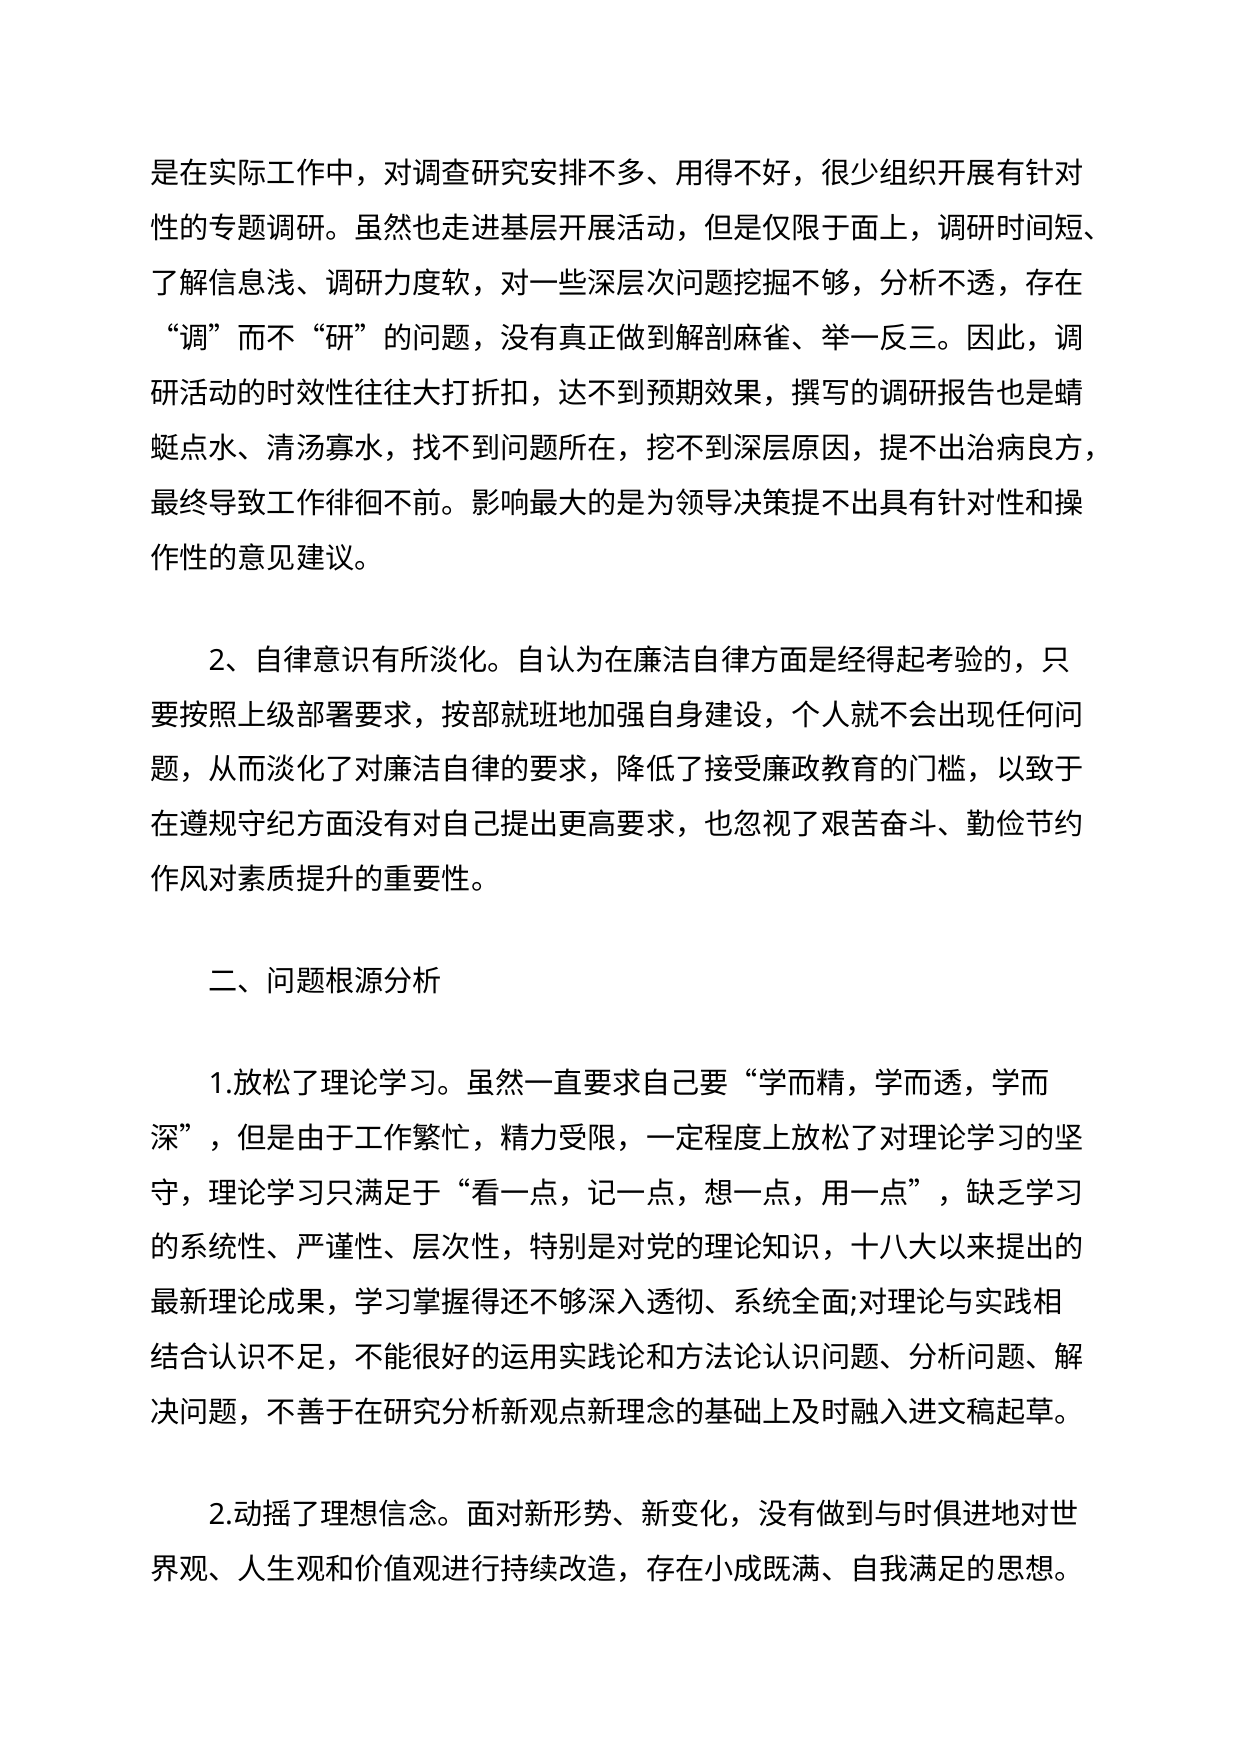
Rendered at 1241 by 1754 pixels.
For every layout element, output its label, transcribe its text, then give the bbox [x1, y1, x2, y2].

text 1.放松了理论学习。虽然一直要求自己要“学而精，学而透，学而深”，但是由于工作繁忙，精力受限，一定程度上放松了对理论学习的坚守，理论学习只满足于“看一点，记一点，想一点，用一点”，缺乏学习的系统性、严谨性、层次性，特别是对党的理论知识，十八大以来提出的最新理论成果，学习掌握得还不够深入透彻、系统全面;对理论与实践相结合认识不足，不能很好的运用实践论和方法论认识问题、分析问题、解决问题，不善于在研究分析新观点新理念的基础上及时融入进文稿起草。 [150, 1059, 1090, 1431]
text 2、自律意识有所淡化。自认为在廉洁自律方面是经得起考验的，只要按照上级部署要求，按部就班地加强自身建设，个人就不会出现任何问题，从而淡化了对廉洁自律的要求，降低了接受廉政教育的门槛，以致于在遵规守纪方面没有对自己提出更高要求，也忽视了艰苦奋斗、勤俭节约作风对素质提升的重要性。 [150, 636, 1090, 898]
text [150, 150, 1090, 577]
text 二、问题根源分析 [150, 957, 1090, 1000]
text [150, 1491, 1090, 1588]
